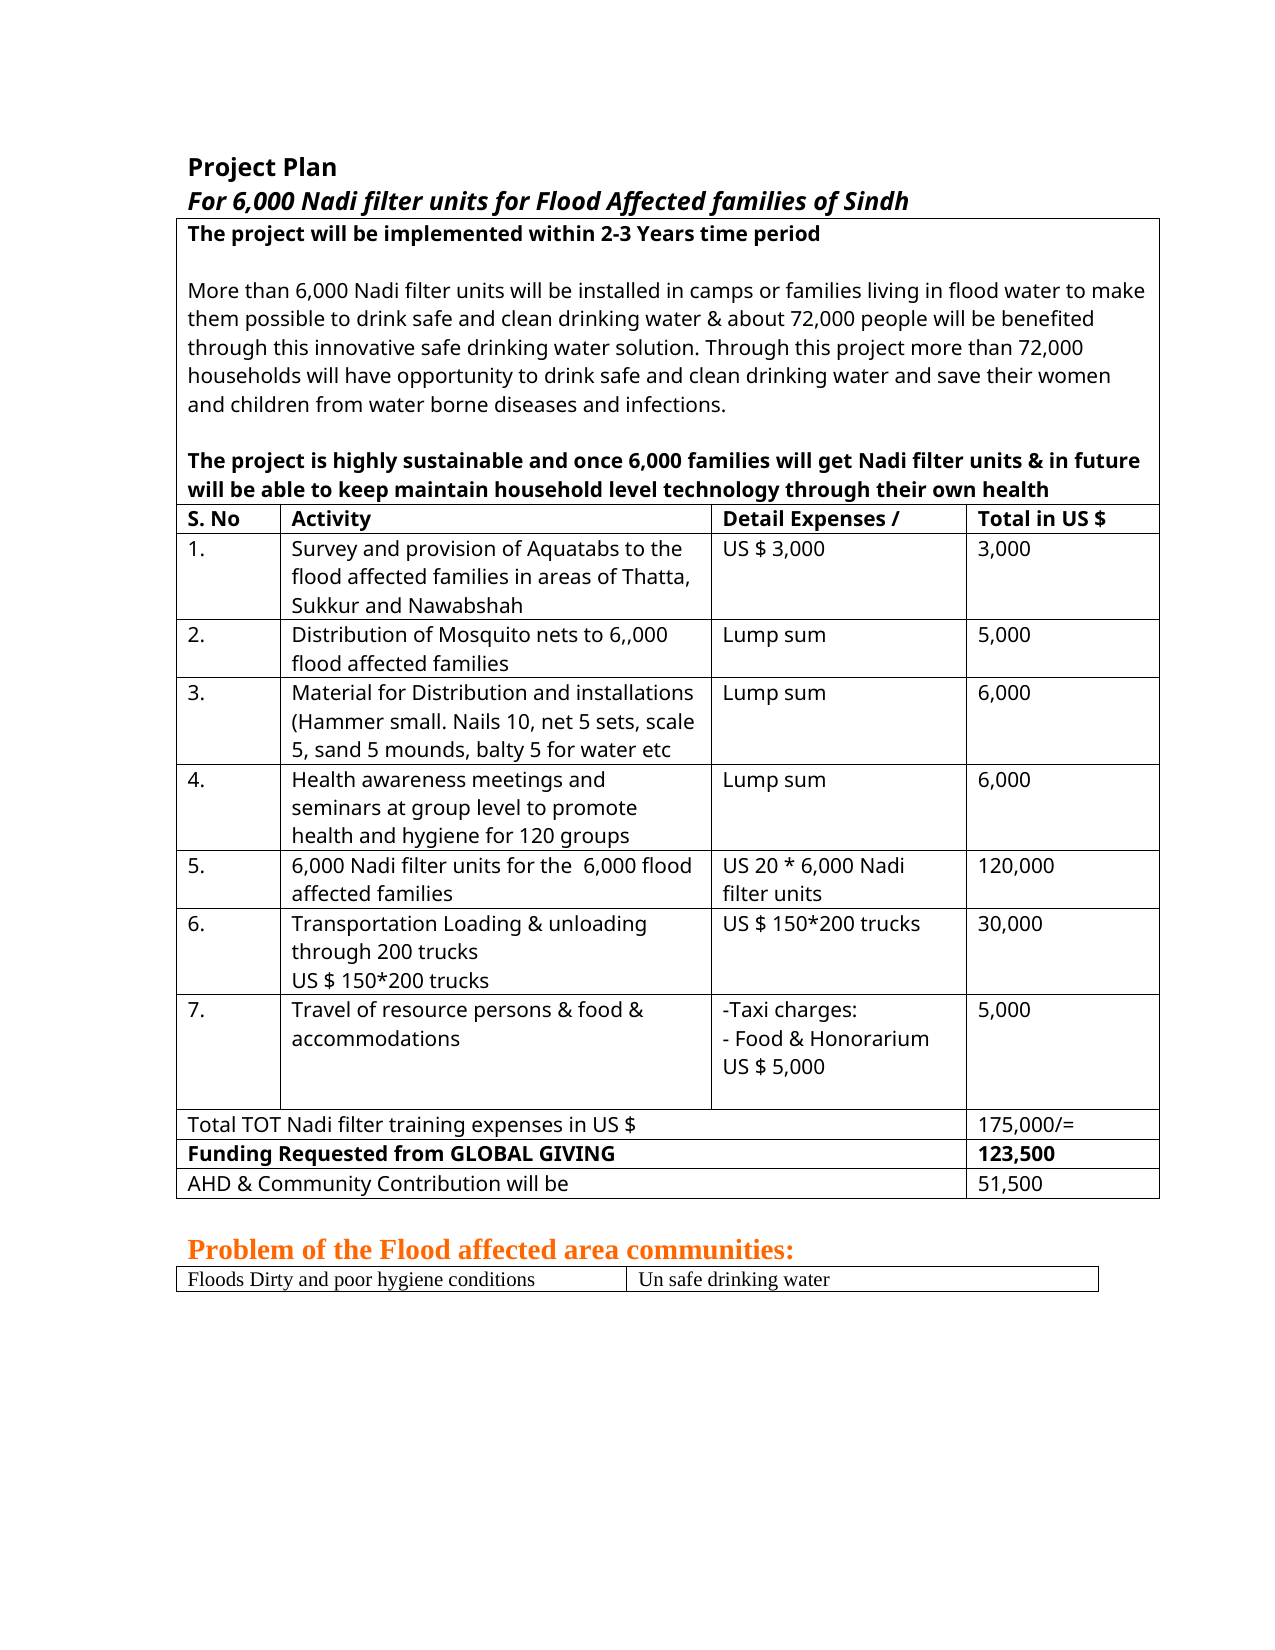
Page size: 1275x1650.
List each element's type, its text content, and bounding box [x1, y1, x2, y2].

table_cell 7. [177, 995, 280, 1109]
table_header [177, 1267, 626, 1291]
table_cell 123,500 [967, 1140, 1159, 1168]
table_cell 3. [177, 678, 280, 764]
table_cell 51,500 [967, 1169, 1159, 1197]
table_cell 6. [177, 909, 280, 994]
table_cell US $ 150*200 trucks [712, 909, 966, 994]
table_cell Funding Requested from GLOBAL GIVING [177, 1140, 966, 1168]
table_cell Lump sum [712, 678, 966, 764]
table_header The project will be implemented within 2-3 Years time period More than 6,000 Nadi filter units will be installed in camps or families living in flood water to make them possible to drink safe and clean drinking water & about 72,000 people will be benefited through this innovative safe drinking water solution. Through this project more than 72,000 households will have opportunity to drink safe and clean drinking water and save their women and children from water borne diseases and infections. The project is highly sustainable and once 6,000 families will get Nadi filter units & in future will be able to keep maintain household level technology through their own health [177, 219, 1159, 503]
table_cell 5. [177, 851, 280, 908]
table_cell 6,000 [967, 765, 1159, 850]
table_cell AHD & Community Contribution will be [177, 1169, 966, 1197]
table_cell 5,000 [967, 995, 1159, 1109]
table_cell 4. [177, 765, 280, 850]
text Problem of the Flood affected area communities: [187, 1232, 1087, 1266]
table_cell Total in US $ [967, 505, 1159, 533]
table_cell 5,000 [967, 620, 1159, 677]
table_cell Transportation Loading & unloading through 200 trucks US $ 150*200 trucks [281, 909, 711, 994]
table_cell Total TOT Nadi filter training expenses in US $ [177, 1110, 966, 1138]
table_cell Detail Expenses / [712, 505, 966, 533]
table_cell Material for Distribution and installations (Hammer small. Nails 10, net 5 sets, scale 5, sand 5 mounds, balty 5 for water etc [281, 678, 711, 764]
table_cell Lump sum [712, 765, 966, 850]
table_cell Travel of resource persons & food & accommodations [281, 995, 711, 1109]
table_cell 1. [177, 534, 280, 619]
table_cell 120,000 [967, 851, 1159, 908]
table_cell 6,000 [967, 678, 1159, 764]
table_cell 6,000 Nadi filter units for the 6,000 flood affected families [281, 851, 711, 908]
table_cell 2. [177, 620, 280, 677]
table_cell 30,000 [967, 909, 1159, 994]
table_cell 175,000/= [967, 1110, 1159, 1138]
text Project Plan [187, 150, 1087, 184]
table_cell S. No [177, 505, 280, 533]
table_cell US 20 * 6,000 Nadi filter units [712, 851, 966, 908]
table_cell Lump sum [712, 620, 966, 677]
text For 6,000 Nadi filter units for Flood Affected families of Sindh [187, 184, 1087, 218]
table_cell Health awareness meetings and seminars at group level to promote health and hygiene for 120 groups [281, 765, 711, 850]
table_cell -Taxi charges: - Food & Honorarium US $ 5,000 [712, 995, 966, 1109]
table_cell US $ 3,000 [712, 534, 966, 619]
table_cell Activity [281, 505, 711, 533]
table_cell 3,000 [967, 534, 1159, 619]
table_cell Survey and provision of Aquatabs to the flood affected families in areas of Thatta, Sukkur and Nawabshah [281, 534, 711, 619]
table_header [627, 1267, 1098, 1291]
table_cell Distribution of Mosquito nets to 6,,000 flood affected families [281, 620, 711, 677]
